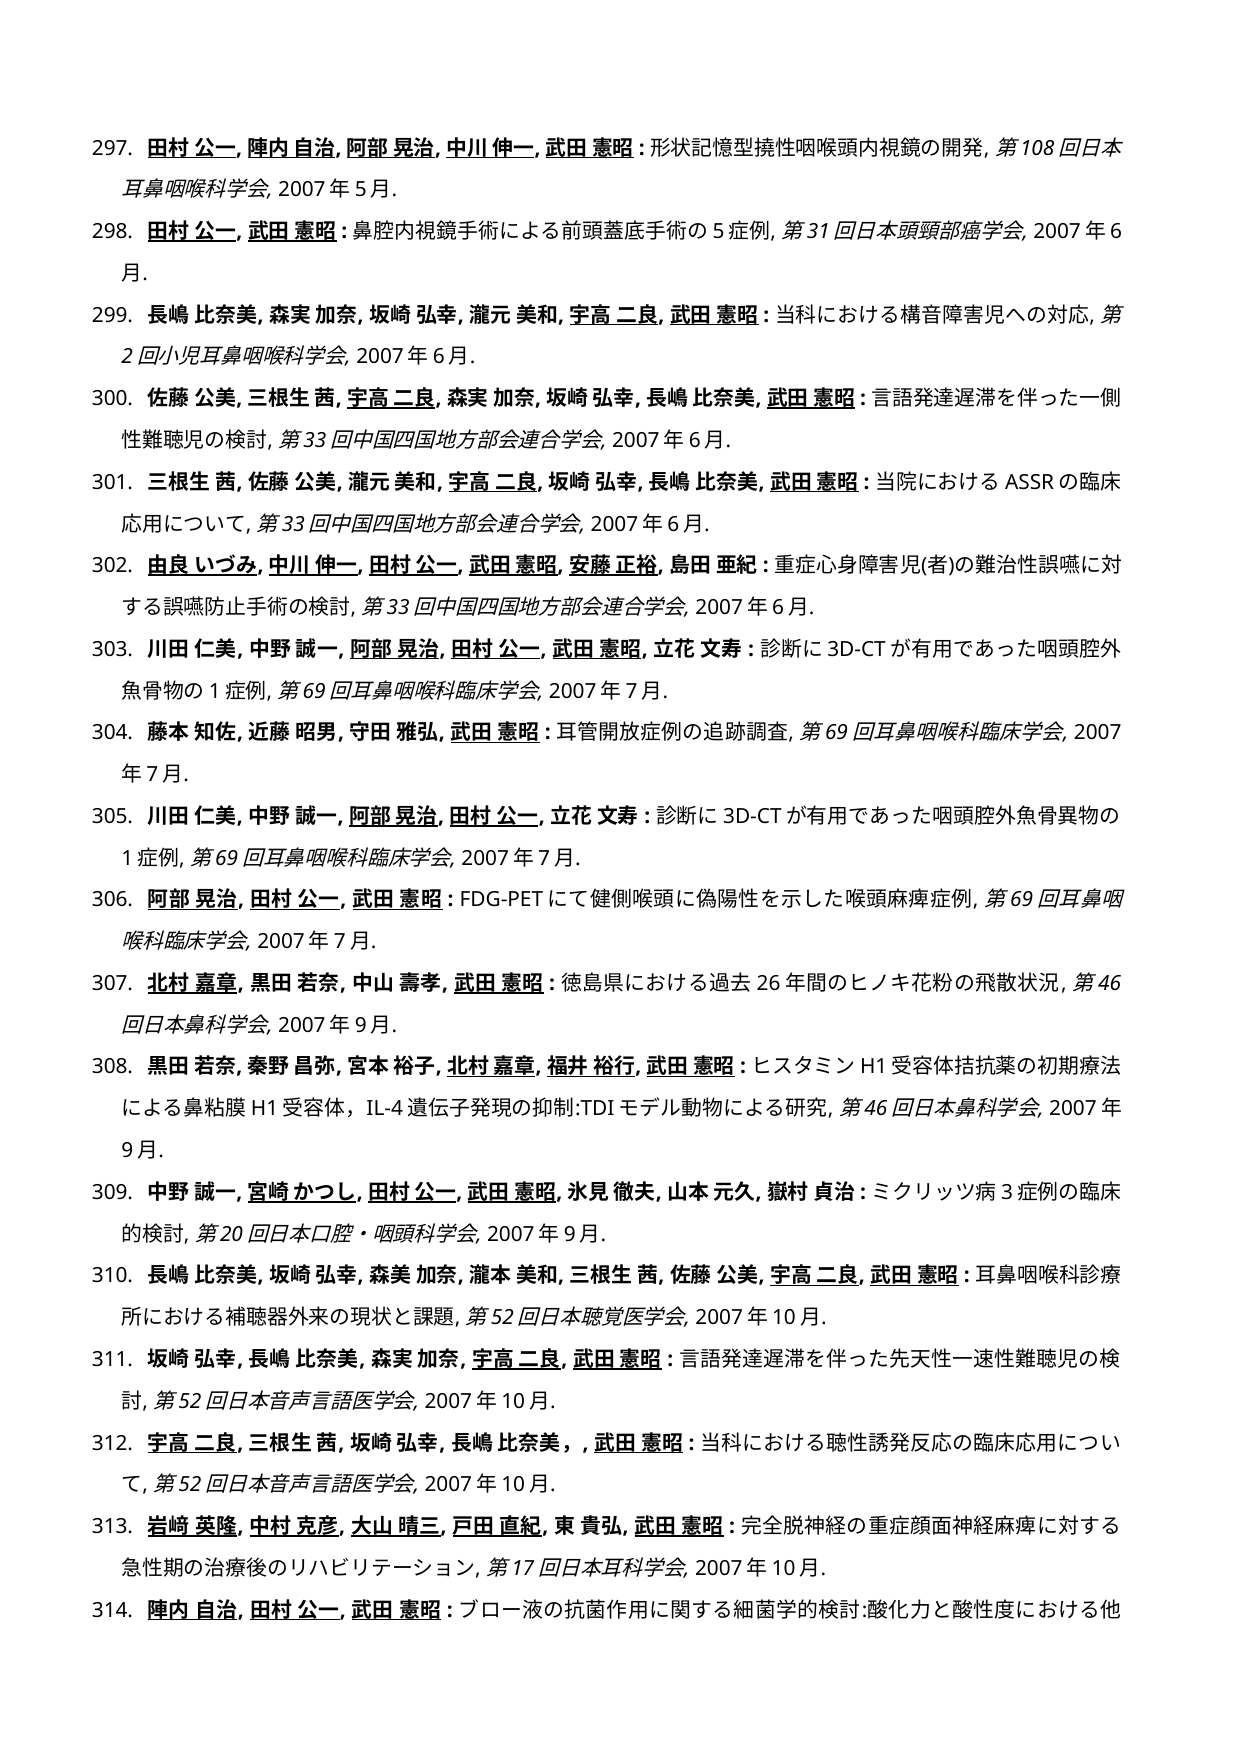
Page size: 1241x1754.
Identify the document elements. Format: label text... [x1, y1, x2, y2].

list 川田 仁美, 中野 誠一, 阿部 晃治, 田村 公一, 立花 文寿 : 診断に3D-CTが有用であった咽頭腔外魚骨異物の1症例, 第69回耳鼻咽喉科臨床学会, 2007年7月. [92, 793, 1122, 877]
list 長嶋 比奈美, 坂崎 弘幸, 森美 加奈, 瀧本 美和, 三根生 茜, 佐藤 公美, 宇高 二良, 武田 憲昭 : 耳鼻咽喉科診療所における補聴器外来の現状と課題, 第52回日本聴覚医学会, 2007年10月. [92, 1253, 1122, 1336]
list 阿部 晃治, 田村 公一, 武田 憲昭 : FDG-PETにて健側喉頭に偽陽性を示した喉頭麻痺症例, 第69回耳鼻咽喉科臨床学会, 2007年7月. [92, 877, 1122, 961]
list 川田 仁美, 中野 誠一, 阿部 晃治, 田村 公一, 武田 憲昭, 立花 文寿 : 診断に3D-CTが有用であった咽頭腔外魚骨物の1症例, 第69回耳鼻咽喉科臨床学会, 2007年7月. [92, 626, 1122, 710]
list 三根生 茜, 佐藤 公美, 瀧元 美和, 宇高 二良, 坂崎 弘幸, 長嶋 比奈美, 武田 憲昭 : 当院におけるASSRの臨床応用について, 第33回中国四国地方部会連合学会, 2007年6月. [92, 459, 1122, 543]
list 宇高 二良, 三根生 茜, 坂崎 弘幸, 長嶋 比奈美，, 武田 憲昭 : 当科における聴性誘発反応の臨床応用について, 第52回日本音声言語医学会, 2007年10月. [92, 1420, 1122, 1503]
list 岩﨑 英隆, 中村 克彦, 大山 晴三, 戸田 直紀, 東 貴弘, 武田 憲昭 : 完全脱神経の重症顔面神経麻痺に対する急性期の治療後のリハビリテーション, 第17回日本耳科学会, 2007年10月. [92, 1503, 1122, 1587]
list 佐藤 公美, 三根生 茜, 宇高 二良, 森実 加奈, 坂崎 弘幸, 長嶋 比奈美, 武田 憲昭 : 言語発達遅滞を伴った一側性難聴児の検討, 第33回中国四国地方部会連合学会, 2007年6月. [92, 376, 1122, 459]
list 北村 嘉章, 黒田 若奈, 中山 壽孝, 武田 憲昭 : 徳島県における過去26年間のヒノキ花粉の飛散状況, 第46回日本鼻科学会, 2007年9月. [92, 961, 1122, 1044]
list 黒田 若奈, 秦野 昌弥, 宮本 裕子, 北村 嘉章, 福井 裕行, 武田 憲昭 : ヒスタミンH1受容体拮抗薬の初期療法による鼻粘膜H1受容体，IL-4遺伝子発現の抑制:TDIモデル動物による研究, 第46回日本鼻科学会, 2007年9月. [92, 1044, 1122, 1169]
list 中野 誠一, 宮崎 かつし, 田村 公一, 武田 憲昭, 氷見 徹夫, 山本 元久, 嶽村 貞治 : ミクリッツ病3症例の臨床的検討, 第20回日本口腔・咽頭科学会, 2007年9月. [92, 1169, 1122, 1253]
list 田村 公一, 陣内 自治, 阿部 晃治, 中川 伸一, 武田 憲昭 : 形状記憶型撓性咽喉頭内視鏡の開発, 第108回日本耳鼻咽喉科学会, 2007年5月. [92, 125, 1122, 209]
list 長嶋 比奈美, 森実 加奈, 坂崎 弘幸, 瀧元 美和, 宇高 二良, 武田 憲昭 : 当科における構音障害児への対応, 第2回小児耳鼻咽喉科学会, 2007年6月. [92, 292, 1122, 376]
list 坂崎 弘幸, 長嶋 比奈美, 森実 加奈, 宇高 二良, 武田 憲昭 : 言語発達遅滞を伴った先天性一速性難聴児の検討, 第52回日本音声言語医学会, 2007年10月. [92, 1336, 1122, 1420]
list 由良 いづみ, 中川 伸一, 田村 公一, 武田 憲昭, 安藤 正裕, 島田 亜紀 : 重症心身障害児(者)の難治性誤嚥に対する誤嚥防止手術の検討, 第33回中国四国地方部会連合学会, 2007年6月. [92, 543, 1122, 626]
list 藤本 知佐, 近藤 昭男, 守田 雅弘, 武田 憲昭 : 耳管開放症例の追跡調査, 第69回耳鼻咽喉科臨床学会, 2007年7月. [92, 710, 1122, 793]
list 田村 公一, 武田 憲昭 : 鼻腔内視鏡手術による前頭蓋底手術の5症例, 第31回日本頭頸部癌学会, 2007年6月. [92, 209, 1122, 292]
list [92, 1587, 1122, 1629]
